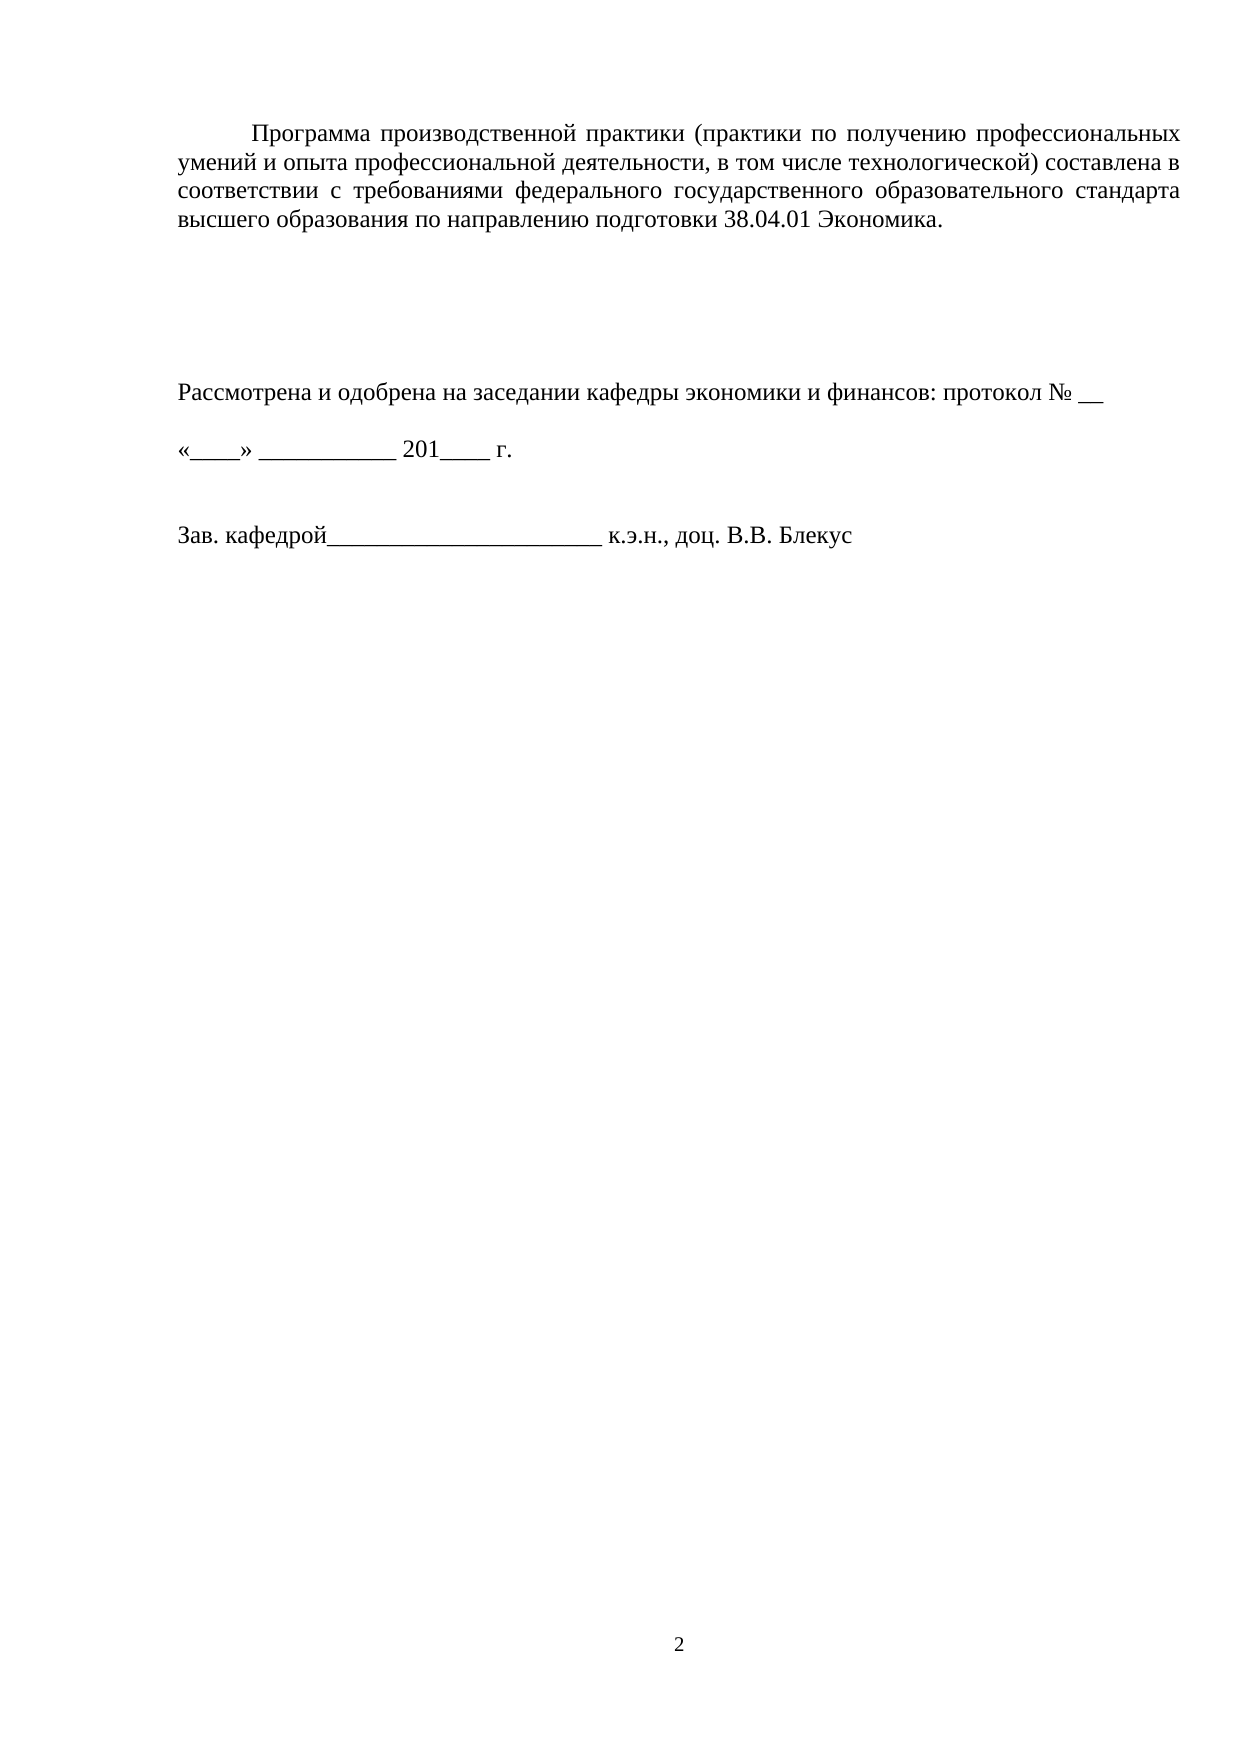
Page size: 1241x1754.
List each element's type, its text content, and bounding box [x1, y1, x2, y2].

text Рассмотрена и одобрена на заседании кафедры экономики и финансов: протокол № __ [177, 377, 1181, 406]
text Зав. кафедрой______________________ к.э.н., доц. В.В. Блекус [177, 521, 1181, 549]
text Программа производственной практики (практики по получению профессиональных умений и опыта профессиональной деятельности, в том числе технологической) составлена в соответствии с требованиями федерального государственного образовательного стандарта высшего образования по направлению подготовки 38.04.01 Экономика. [177, 118, 1181, 233]
text «____» ___________ 201____ г. [177, 434, 1181, 463]
